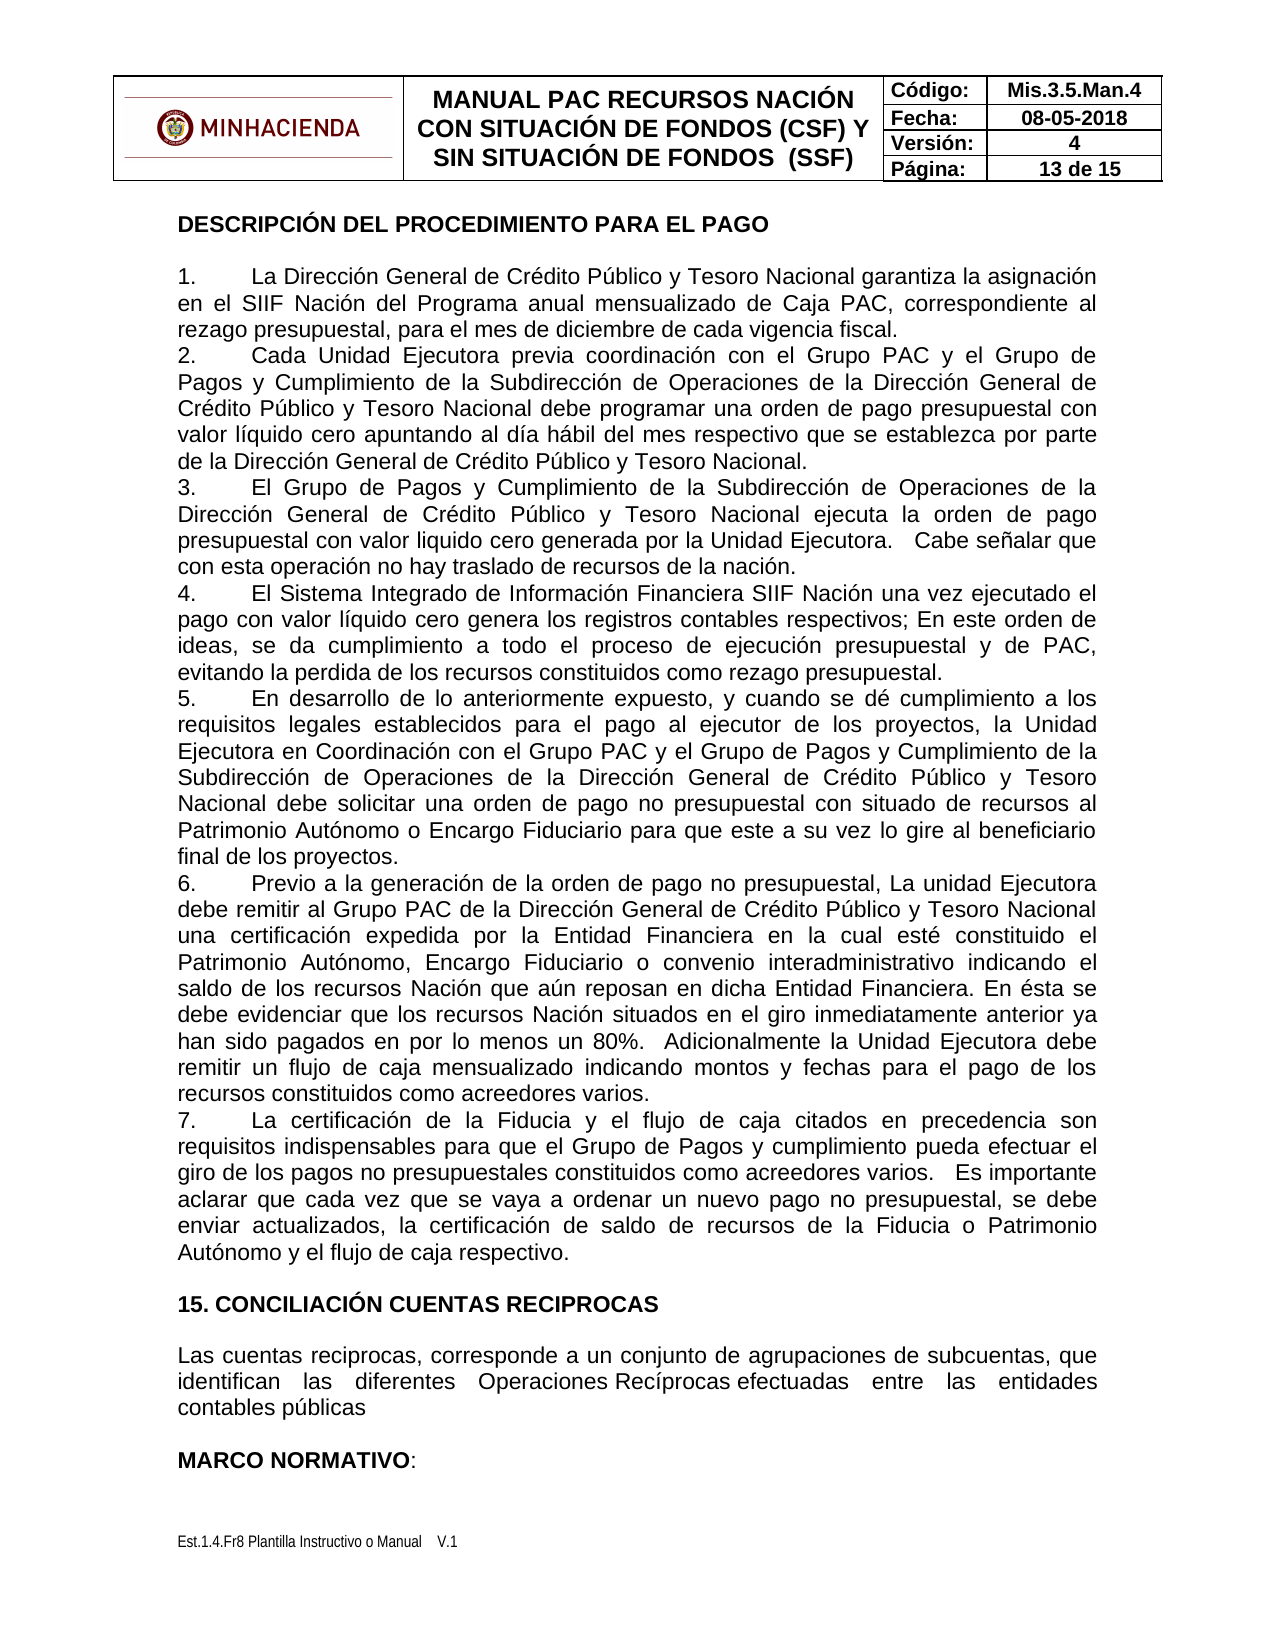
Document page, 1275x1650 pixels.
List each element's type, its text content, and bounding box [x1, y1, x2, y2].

text DESCRIPCIÓN DEL PROCEDIMIENTO PARA EL PAGO [177, 211, 1098, 237]
text Las cuentas reciprocas, corresponde a un conjunto de agrupaciones de subcuentas, que identifican las diferentes Operaciones Recíprocas efectuadas entre las entidades contables públicas [177, 1342, 1098, 1421]
text 7. La certificación de la Fiducia y el flujo de caja citados en precedencia son requisitos indispensables para que el Grupo de Pagos y cumplimiento pueda efectuar el giro de los pagos no presupuestales constituidos como acreedores varios. Es importante aclarar que cada vez que se vaya a ordenar un nuevo pago no presupuestal, se debe enviar actualizados, la certificación de saldo de recursos de la Fiducia o Patrimonio Autónomo y el flujo de caja respectivo. [177, 1107, 1098, 1265]
text MARCO NORMATIVO: [177, 1447, 1098, 1473]
text 6. Previo a la generación de la orden de pago no presupuestal, La unidad Ejecutora debe remitir al Grupo PAC de la Dirección General de Crédito Público y Tesoro Nacional una certificación expedida por la Entidad Financiera en la cual esté constituido el Patrimonio Autónomo, Encargo Fiduciario o convenio interadministrativo indicando el saldo de los recursos Nación que aún reposan en dicha Entidad Financiera. En ésta se debe evidenciar que los recursos Nación situados en el giro inmediatamente anterior ya han sido pagados en por lo menos un 80%. Adicionalmente la Unidad Ejecutora debe remitir un flujo de caja mensualizado indicando montos y fechas para el pago de los recursos constituidos como acreedores varios. [177, 869, 1098, 1107]
text 1. La Dirección General de Crédito Público y Tesoro Nacional garantiza la asignación en el SIIF Nación del Programa anual mensualizado de Caja PAC, correspondiente al rezago presupuestal, para el mes de diciembre de cada vigencia fiscal. [177, 263, 1098, 342]
text 4. El Sistema Integrado de Información Financiera SIIF Nación una vez ejecutado el pago con valor líquido cero genera los registros contables respectivos; En este orden de ideas, se da cumplimiento a todo el proceso de ejecución presupuestal y de PAC, evitando la perdida de los recursos constituidos como rezago presupuestal. [177, 579, 1098, 685]
text 3. El Grupo de Pagos y Cumplimiento de la Subdirección de Operaciones de la Dirección General de Crédito Público y Tesoro Nacional ejecuta la orden de pago presupuestal con valor liquido cero generada por la Unidad Ejecutora. Cabe señalar que con esta operación no hay traslado de recursos de la nación. [177, 474, 1098, 579]
subtitle CONCILIACIÓN CUENTAS RECIPROCAS [177, 1291, 1098, 1317]
text 2. Cada Unidad Ejecutora previa coordinación con el Grupo PAC y el Grupo de Pagos y Cumplimiento de la Subdirección de Operaciones de la Dirección General de Crédito Público y Tesoro Nacional debe programar una orden de pago presupuestal con valor líquido cero apuntando al día hábil del mes respectivo que se establezca por parte de la Dirección General de Crédito Público y Tesoro Nacional. [177, 342, 1098, 474]
picture [121, 94, 395, 163]
text 5. En desarrollo de lo anteriormente expuesto, y cuando se dé cumplimiento a los requisitos legales establecidos para el pago al ejecutor de los proyectos, la Unidad Ejecutora en Coordinación con el Grupo PAC y el Grupo de Pagos y Cumplimiento de la Subdirección de Operaciones de la Dirección General de Crédito Público y Tesoro Nacional debe solicitar una orden de pago no presupuestal con situado de recursos al Patrimonio Autónomo o Encargo Fiduciario para que este a su vez lo gire al beneficiario final de los proyectos. [177, 685, 1098, 869]
